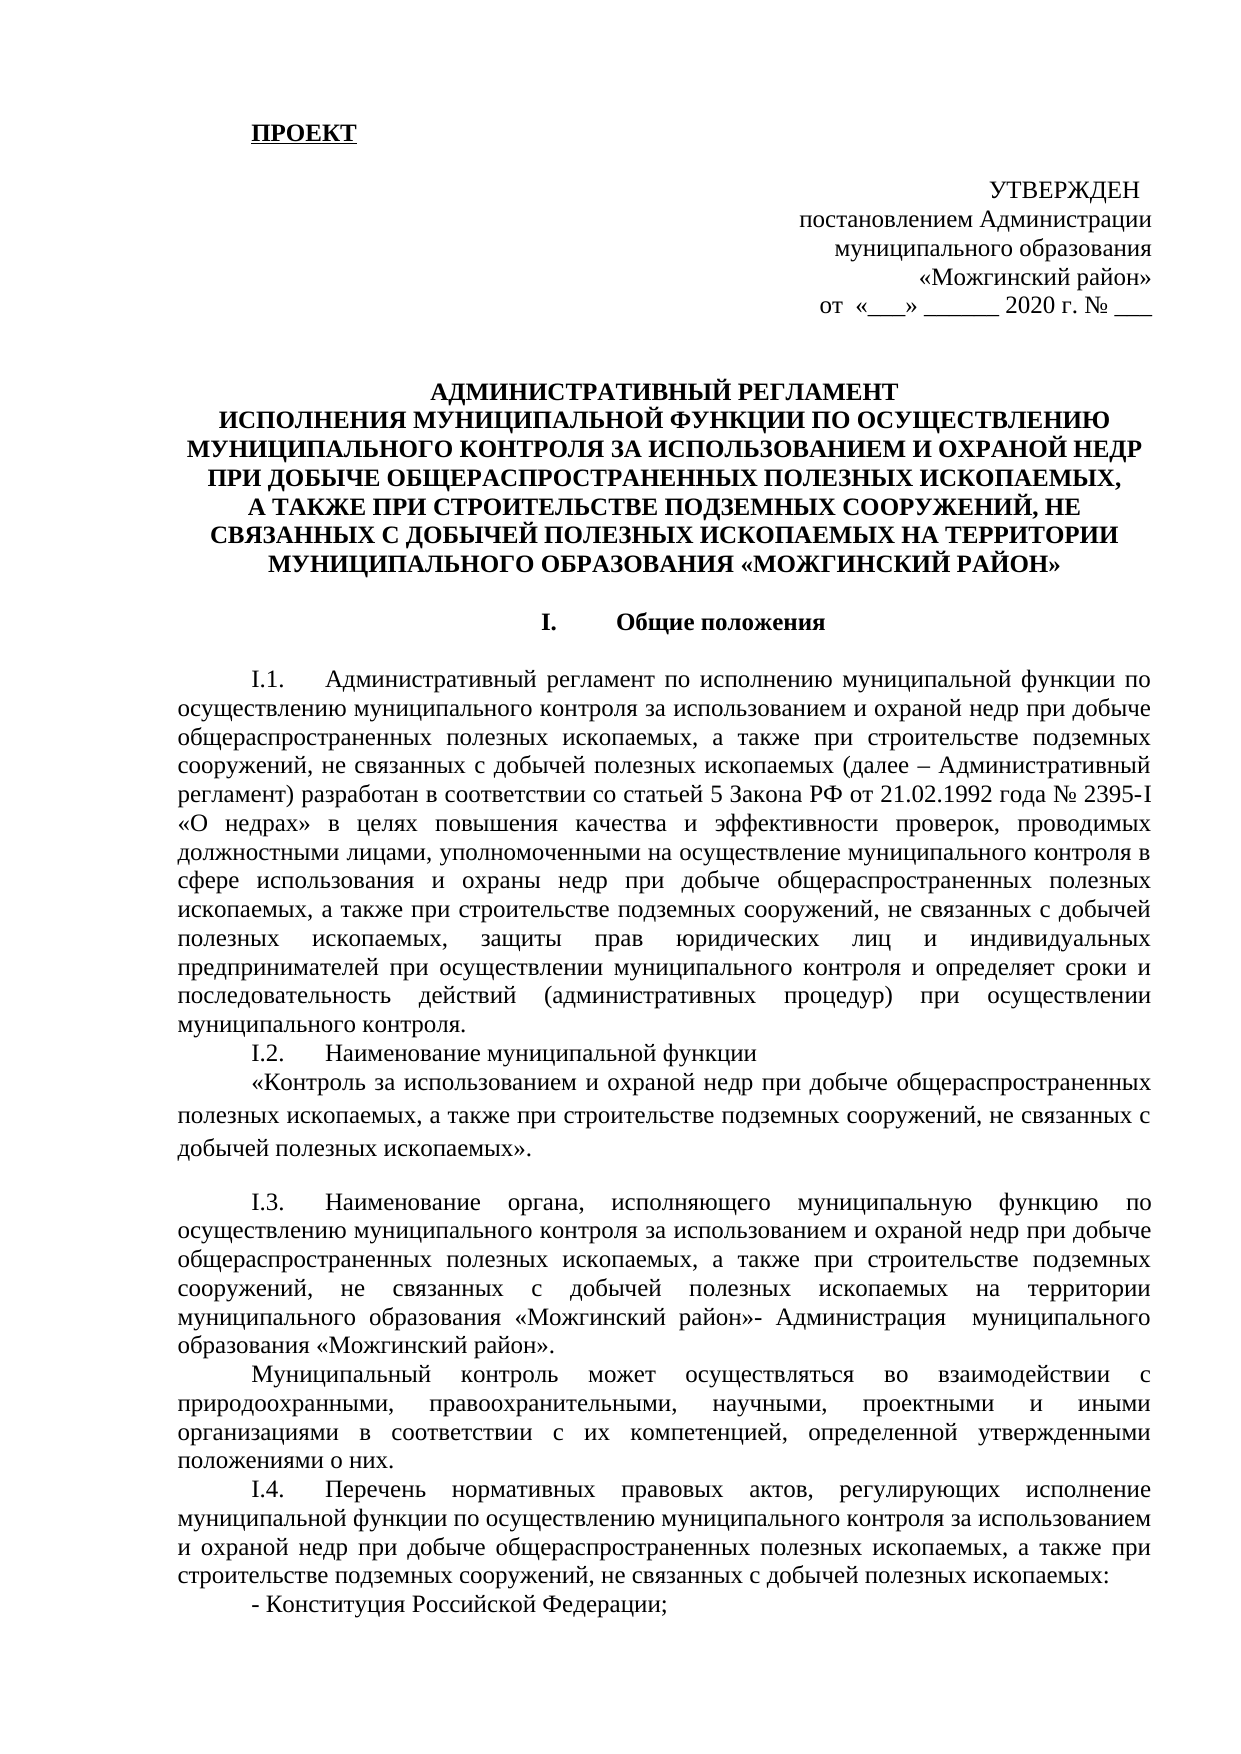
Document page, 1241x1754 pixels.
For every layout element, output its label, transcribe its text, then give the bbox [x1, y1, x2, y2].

list Наименование органа, исполняющего муниципальную функцию по осуществлению муниципального контроля за использованием и охраной недр при добыче общераспространенных полезных ископаемых, а также при строительстве подземных сооружений, не связанных с добычей полезных ископаемых на территории муниципального образования «Можгинский район»- Администрация муниципального образования «Можгинский район». [177, 1187, 1152, 1359]
text «Можгинский район» [177, 262, 1152, 291]
title ПРИ ДОБЫЧЕ ОБЩЕРАСПРОСТРАНЕННЫХ ПОЛЕЗНЫХ ИСКОПАЕМЫХ, [177, 463, 1152, 492]
title А ТАКЖЕ ПРИ СТРОИТЕЛЬСТВЕ ПОДЗЕМНЫХ СООРУЖЕНИЙ, НЕ СВЯЗАННЫХ С ДОБЫЧЕЙ ПОЛЕЗНЫХ ИСКОПАЕМЫХ НА ТЕРРИТОРИИ [177, 492, 1152, 549]
title МУНИЦИПАЛЬНОГО КОНТРОЛЯ ЗА ИСПОЛЬЗОВАНИЕМ И ОХРАНОЙ НЕДР [177, 434, 1152, 463]
text муниципального образования [177, 233, 1152, 262]
text УТВЕРЖДЕН [915, 176, 1152, 204]
list Перечень нормативных правовых актов, регулирующих исполнение муниципальной функции по осуществлению муниципального контроля за использованием и охраной недр при добыче общераспространенных полезных ископаемых, а также при строительстве подземных сооружений, не связанных с добычей полезных ископаемых: [177, 1474, 1152, 1589]
list Наименование муниципальной функции [177, 1038, 1152, 1067]
text - Конституция Российской Федерации; [177, 1589, 1152, 1618]
list Общие положения [215, 607, 1152, 636]
title ИСПОЛНЕНИЯ МУНИЦИПАЛЬНОЙ ФУНКЦИИ ПО ОСУЩЕСТВЛЕНИЮ [177, 406, 1152, 434]
text от «___» ______ 2020 г. № ___ [177, 291, 1152, 319]
title МУНИЦИПАЛЬНОГО ОБРАЗОВАНИЯ «МОЖГИНСКИЙ РАЙОН» [177, 549, 1152, 578]
text Муниципальный контроль может осуществляться во взаимодействии с природоохранными, правоохранительными, научными, проектными и иными организациями в соответствии с их компетенцией, определенной утвержденными положениями о них. [177, 1359, 1152, 1474]
title АДМИНИСТРАТИВНЫЙ РЕГЛАМЕНТ [177, 377, 1152, 406]
text ПРОЕКТ [177, 118, 1152, 147]
text постановлением Администрации [177, 204, 1152, 233]
list Административный регламент по исполнению муниципальной функции по осуществлению муниципального контроля за использованием и охраной недр при добыче общераспространенных полезных ископаемых, а также при строительстве подземных сооружений, не связанных с добычей полезных ископаемых (далее – Административный регламент) разработан в соответствии со статьей 5 Закона РФ от 21.02.1992 года № 2395-I «О недрах» в целях повышения качества и эффективности проверок, проводимых должностными лицами, уполномоченными на осуществление муниципального контроля в сфере использования и охраны недр при добыче общераспространенных полезных ископаемых, а также при строительстве подземных сооружений, не связанных с добычей полезных ископаемых, защиты прав юридических лиц и индивидуальных предпринимателей при осуществлении муниципального контроля и определяет сроки и последовательность действий (административных процедур) при осуществлении муниципального контроля. [177, 664, 1152, 1038]
text «Контроль за использованием и охраной недр при добыче общераспространенных полезных ископаемых, а также при строительстве подземных сооружений, не связанных с добычей полезных ископаемых». [177, 1067, 1152, 1162]
